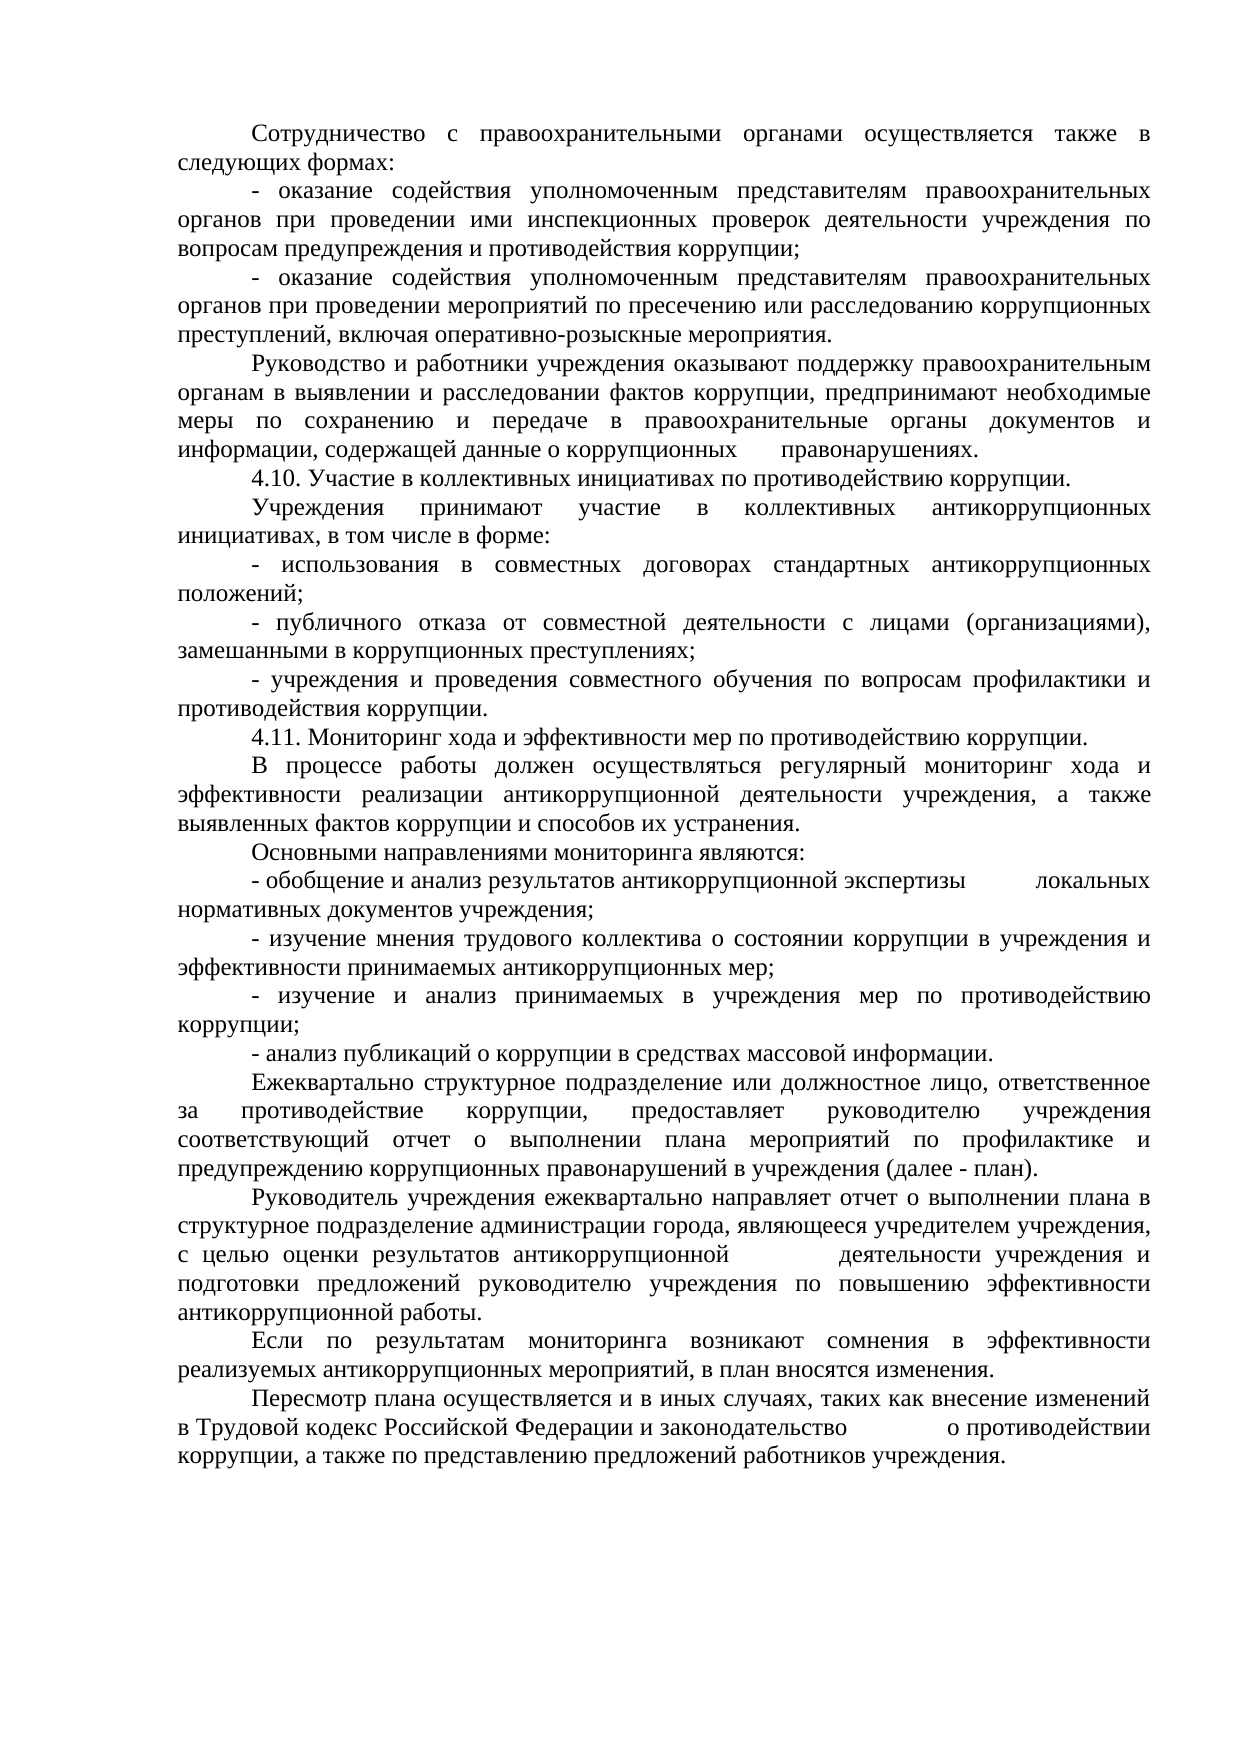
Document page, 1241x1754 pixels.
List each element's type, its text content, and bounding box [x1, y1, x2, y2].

text - анализ публикаций о коррупции в средствах массовой информации. [177, 1038, 1152, 1067]
text Учреждения принимают участие в коллективных антикоррупционных инициативах, в том числе в форме: [177, 492, 1152, 549]
text 4.11. Мониторинг хода и эффективности мер по противодействию коррупции. [177, 722, 1152, 751]
text Основными направлениями мониторинга являются: [177, 837, 1152, 866]
text - оказание содействия уполномоченным представителям правоохранительных органов при проведении мероприятий по пресечению или расследованию коррупционных преступлений, включая оперативно-розыскные мероприятия. [177, 262, 1152, 348]
text - изучение и анализ принимаемых в учреждения мер по противодействию коррупции; [177, 981, 1152, 1038]
text - учреждения и проведения совместного обучения по вопросам профилактики и противодействия коррупции. [177, 664, 1152, 722]
text 4.10. Участие в коллективных инициативах по противодействию коррупции. [177, 463, 1152, 492]
text В процессе работы должен осуществляться регулярный мониторинг хода и эффективности реализации антикоррупционной деятельности учреждения, а также выявленных фактов коррупции и способов их устранения. [177, 751, 1152, 837]
text Руководитель учреждения ежеквартально направляет отчет о выполнении плана в структурное подразделение администрации города, являющееся учредителем учреждения, с целью оценки результатов антикоррупционной деятельности учреждения и подготовки предложений руководителю учреждения по повышению эффективности антикоррупционной работы. [177, 1182, 1152, 1326]
text - публичного отказа от совместной деятельности с лицами (организациями), замешанными в коррупционных преступлениях; [177, 607, 1152, 664]
text Пересмотр плана осуществляется и в иных случаях, таких как внесение изменений в Трудовой кодекс Российской Федерации и законодательство о противодействии коррупции, а также по представлению предложений работников учреждения. [177, 1383, 1152, 1469]
text Если по результатам мониторинга возникают сомнения в эффективности реализуемых антикоррупционных мероприятий, в план вносятся изменения. [177, 1326, 1152, 1383]
text - использования в совместных договорах стандартных антикоррупционных положений; [177, 549, 1152, 607]
text - обобщение и анализ результатов антикоррупционной экспертизы локальных нормативных документов учреждения; [177, 866, 1152, 923]
text - изучение мнения трудового коллектива о состоянии коррупции в учреждения и эффективности принимаемых антикоррупционных мер; [177, 923, 1152, 981]
text - оказание содействия уполномоченным представителям правоохранительных органов при проведении ими инспекционных проверок деятельности учреждения по вопросам предупреждения и противодействия коррупции; [177, 176, 1152, 262]
text Ежеквартально структурное подразделение или должностное лицо, ответственное за противодействие коррупции, предоставляет руководителю учреждения соответствующий отчет о выполнении плана мероприятий по профилактике и предупреждению коррупционных правонарушений в учреждения (далее - план). [177, 1067, 1152, 1182]
text Руководство и работники учреждения оказывают поддержку правоохранительным органам в выявлении и расследовании фактов коррупции, предпринимают необходимые меры по сохранению и передаче в правоохранительные органы документов и информации, содержащей данные о коррупционных правонарушениях. [177, 348, 1152, 463]
text Сотрудничество с правоохранительными органами осуществляется также в следующих формах: [177, 118, 1152, 176]
